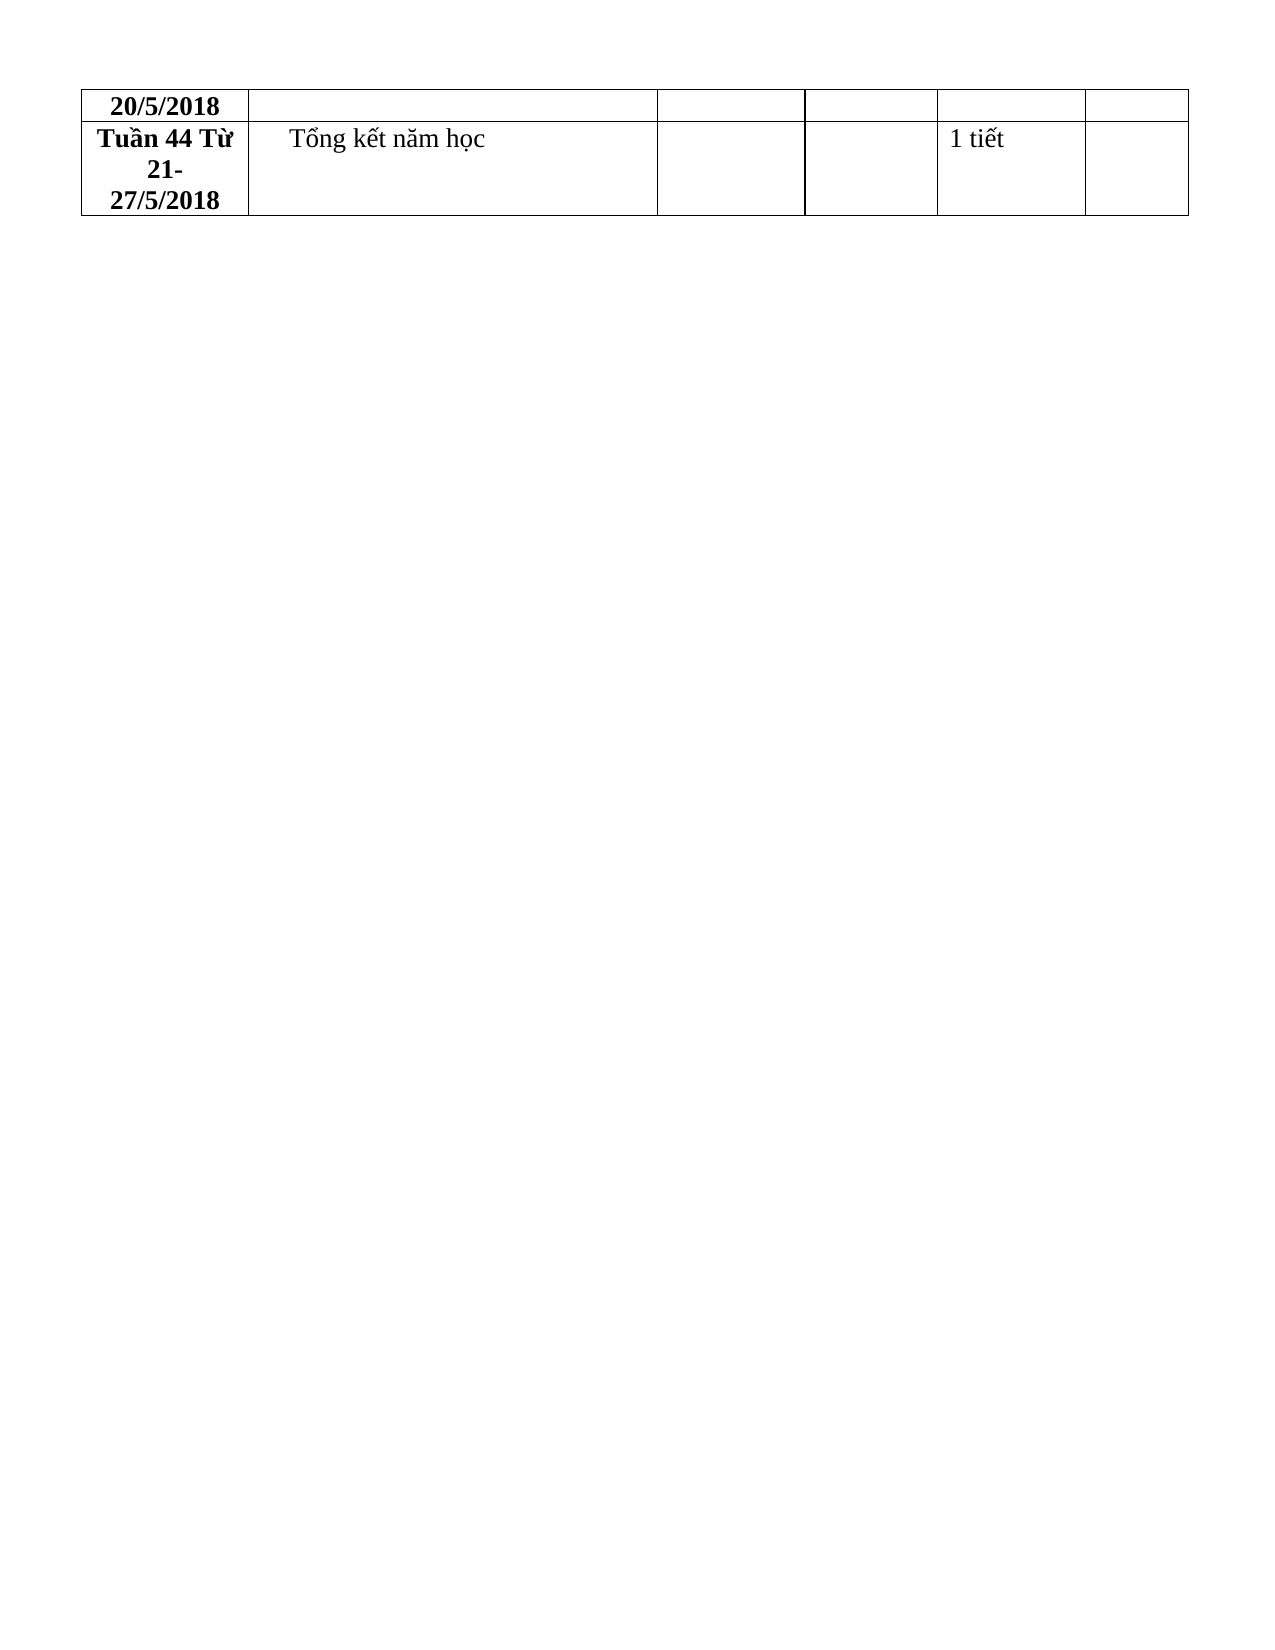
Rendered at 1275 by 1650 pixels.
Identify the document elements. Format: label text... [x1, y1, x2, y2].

table_cell [1086, 90, 1188, 121]
table_cell [806, 122, 937, 215]
table_cell Tuần 44 Từ 21-27/5/2018 [82, 122, 248, 215]
table_cell [938, 90, 1085, 121]
table_cell [806, 90, 937, 121]
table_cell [249, 90, 657, 121]
table_cell [658, 90, 804, 121]
table_cell 1 tiết [938, 122, 1085, 215]
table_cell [82, 90, 248, 121]
table_cell Tổng kết năm học [249, 122, 657, 215]
table_cell [658, 122, 804, 215]
table_cell [1086, 122, 1188, 215]
